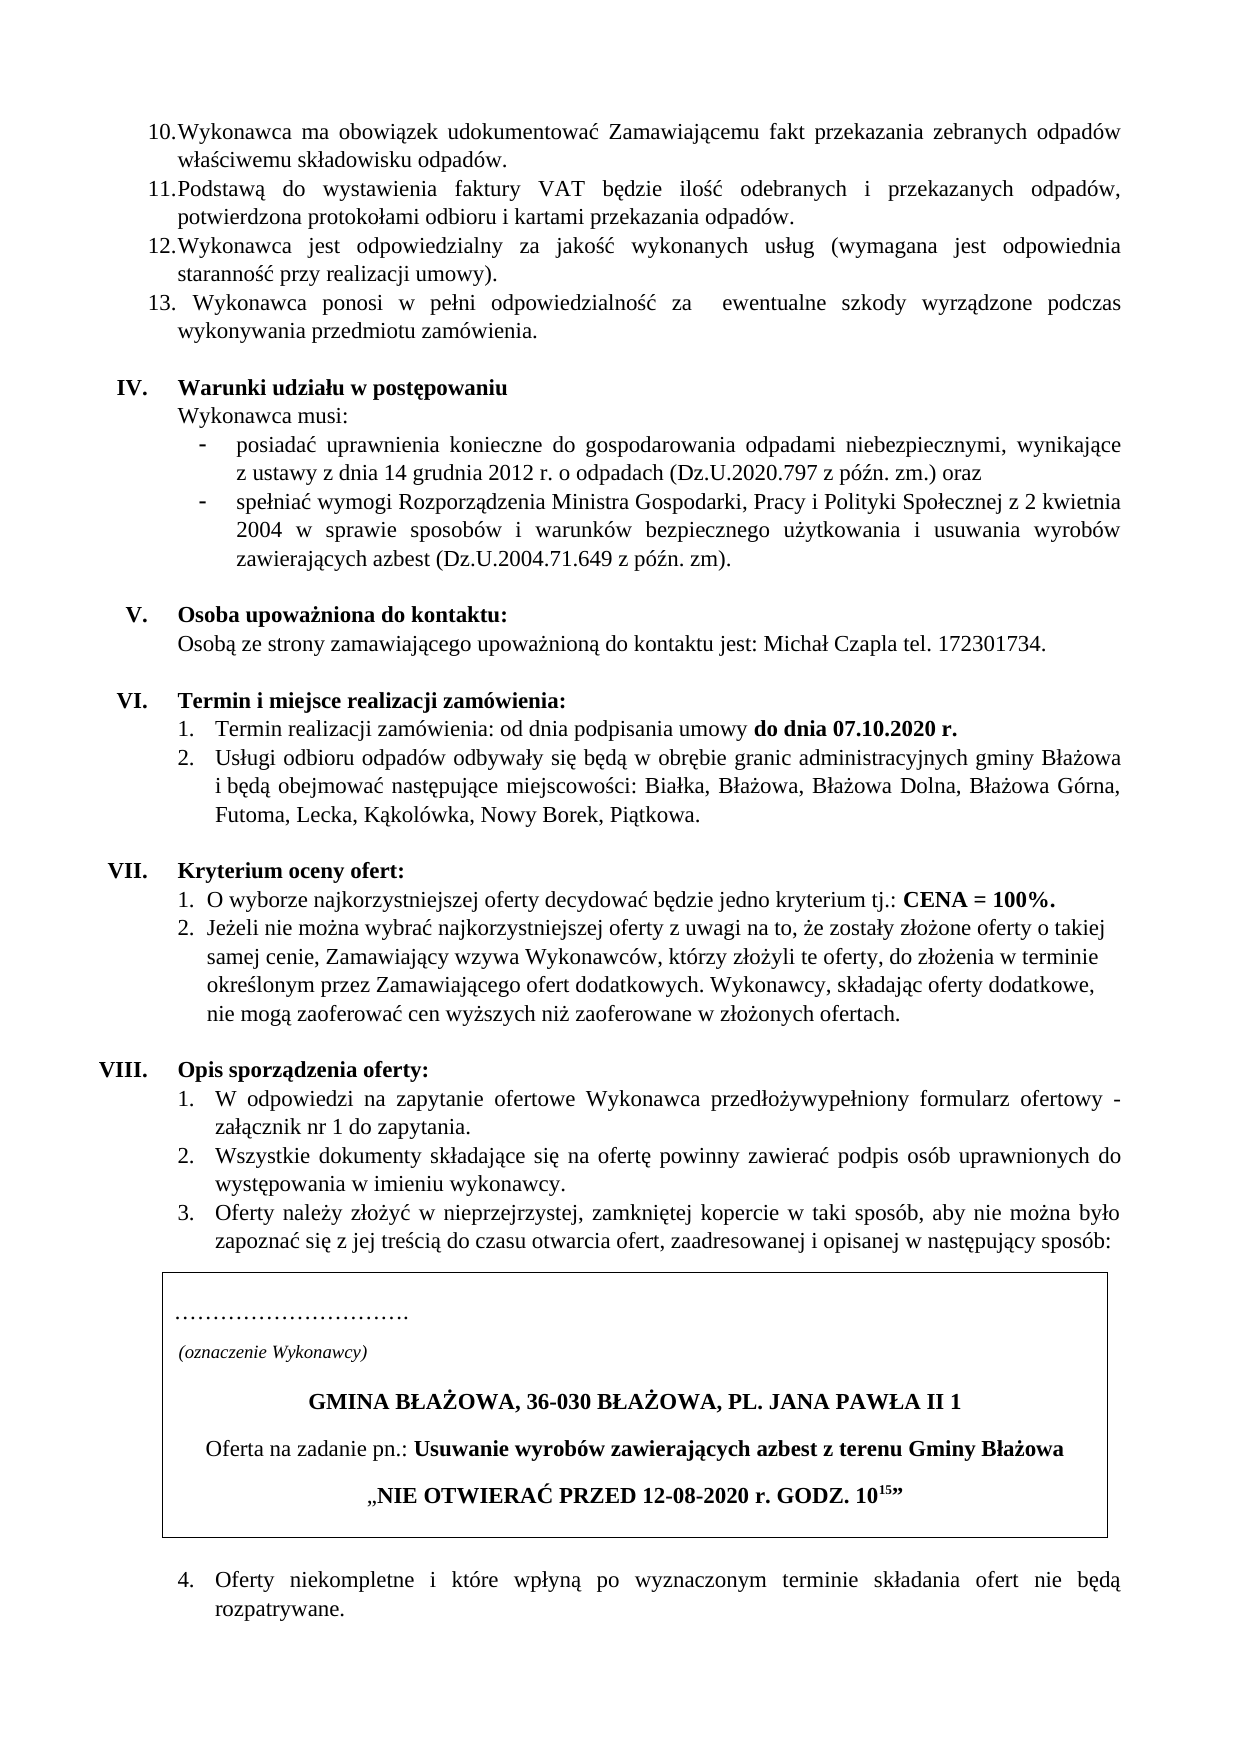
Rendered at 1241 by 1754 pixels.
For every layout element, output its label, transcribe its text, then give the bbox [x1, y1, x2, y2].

list Podstawą do wystawienia faktury VAT będzie ilość odebranych i przekazanych odpadów, potwierdzona protokołami odbioru i kartami przekazania odpadów. [148, 175, 1122, 230]
list Warunki udziału w postępowaniu [148, 374, 1122, 400]
list Wykonawca jest odpowiedzialny za jakość wykonanych usług (wymagana jest odpowiednia staranność przy realizacji umowy). [148, 232, 1122, 287]
list Termin realizacji zamówienia: od dnia podpisania umowy do dnia 07.10.2020 r. [177, 715, 1122, 742]
list Wykonawca ponosi w pełni odpowiedzialność za ewentualne szkody wyrządzone podczas wykonywania przedmiotu zamówienia. [148, 289, 1122, 343]
list Wszystkie dokumenty składające się na ofertę powinny zawierać podpis osób uprawnionych do występowania w imieniu wykonawcy. [177, 1142, 1122, 1197]
list posiadać uprawnienia konieczne do gospodarowania odpadami niebezpiecznymi, wynikające z ustawy z dnia 14 grudnia 2012 r. o odpadach (Dz.U.2020.797 z późn. zm.) oraz [199, 431, 1122, 486]
list Opis sporządzenia oferty: [148, 1057, 1122, 1083]
list Oferty niekompletne i które wpłyną po wyznaczonym terminie składania ofert nie będą rozpatrywane. [177, 1566, 1122, 1621]
list Osobą ze strony zamawiającego upoważnioną do kontaktu jest: Michał Czapla tel. 172301734. [177, 630, 1122, 656]
list Jeżeli nie można wybrać najkorzystniejszej oferty z uwagi na to, że zostały złożone oferty o takiej samej cenie, Zamawiający wzywa Wykonawców, którzy złożyli te oferty, do złożenia w terminie określonym przez Zamawiającego ofert dodatkowych. Wykonawcy, składając oferty dodatkowe, nie mogą zaoferować cen wyższych niż zaoferowane w złożonych ofertach. [177, 914, 1122, 1026]
list O wyborze najkorzystniejszej oferty decydować będzie jedno kryterium tj.: CENA = 100%. [177, 886, 1122, 912]
list W odpowiedzi na zapytanie ofertowe Wykonawca przedłożywypełniony formularz ofertowy - załącznik nr 1 do zapytania. [177, 1085, 1122, 1140]
list spełniać wymogi Rozporządzenia Ministra Gospodarki, Pracy i Polityki Społecznej z 2 kwietnia 2004 w sprawie sposobów i warunków bezpiecznego użytkowania i usuwania wyrobów zawierających azbest (Dz.U.2004.71.649 z późn. zm). [199, 488, 1122, 571]
list Usługi odbioru odpadów odbywały się będą w obrębie granic administracyjnych gminy Błażowa i będą obejmować następujące miejscowości: Białka, Błażowa, Błażowa Dolna, Błażowa Górna, Futoma, Lecka, Kąkolówka, Nowy Borek, Piątkowa. [177, 744, 1122, 827]
list Termin i miejsce realizacji zamówienia: [148, 687, 1122, 713]
list Osoba upoważniona do kontaktu: [148, 602, 1122, 628]
list Oferty należy złożyć w nieprzejrzystej, zamkniętej kopercie w taki sposób, aby nie można było zapoznać się z jej treścią do czasu otwarcia ofert, zaadresowanej i opisanej w następujący sposób: [177, 1199, 1122, 1253]
list Kryterium oceny ofert: [148, 857, 1122, 884]
list Wykonawca musi: [177, 402, 1122, 429]
table_header …………………………. (oznaczenie Wykonawcy) GMINA BŁAŻOWA, 36-030 BŁAŻOWA, PL. JANA PAWŁA II 1 Oferta na zadanie pn.: Usuwanie wyrobów zawierających azbest z terenu Gminy Błażowa „NIE OTWIERAĆ PRZED 12-08-2020 r. GODZ. 1015” [163, 1273, 1107, 1537]
list Wykonawca ma obowiązek udokumentować Zamawiającemu fakt przekazania zebranych odpadów właściwemu składowisku odpadów. [148, 118, 1122, 173]
